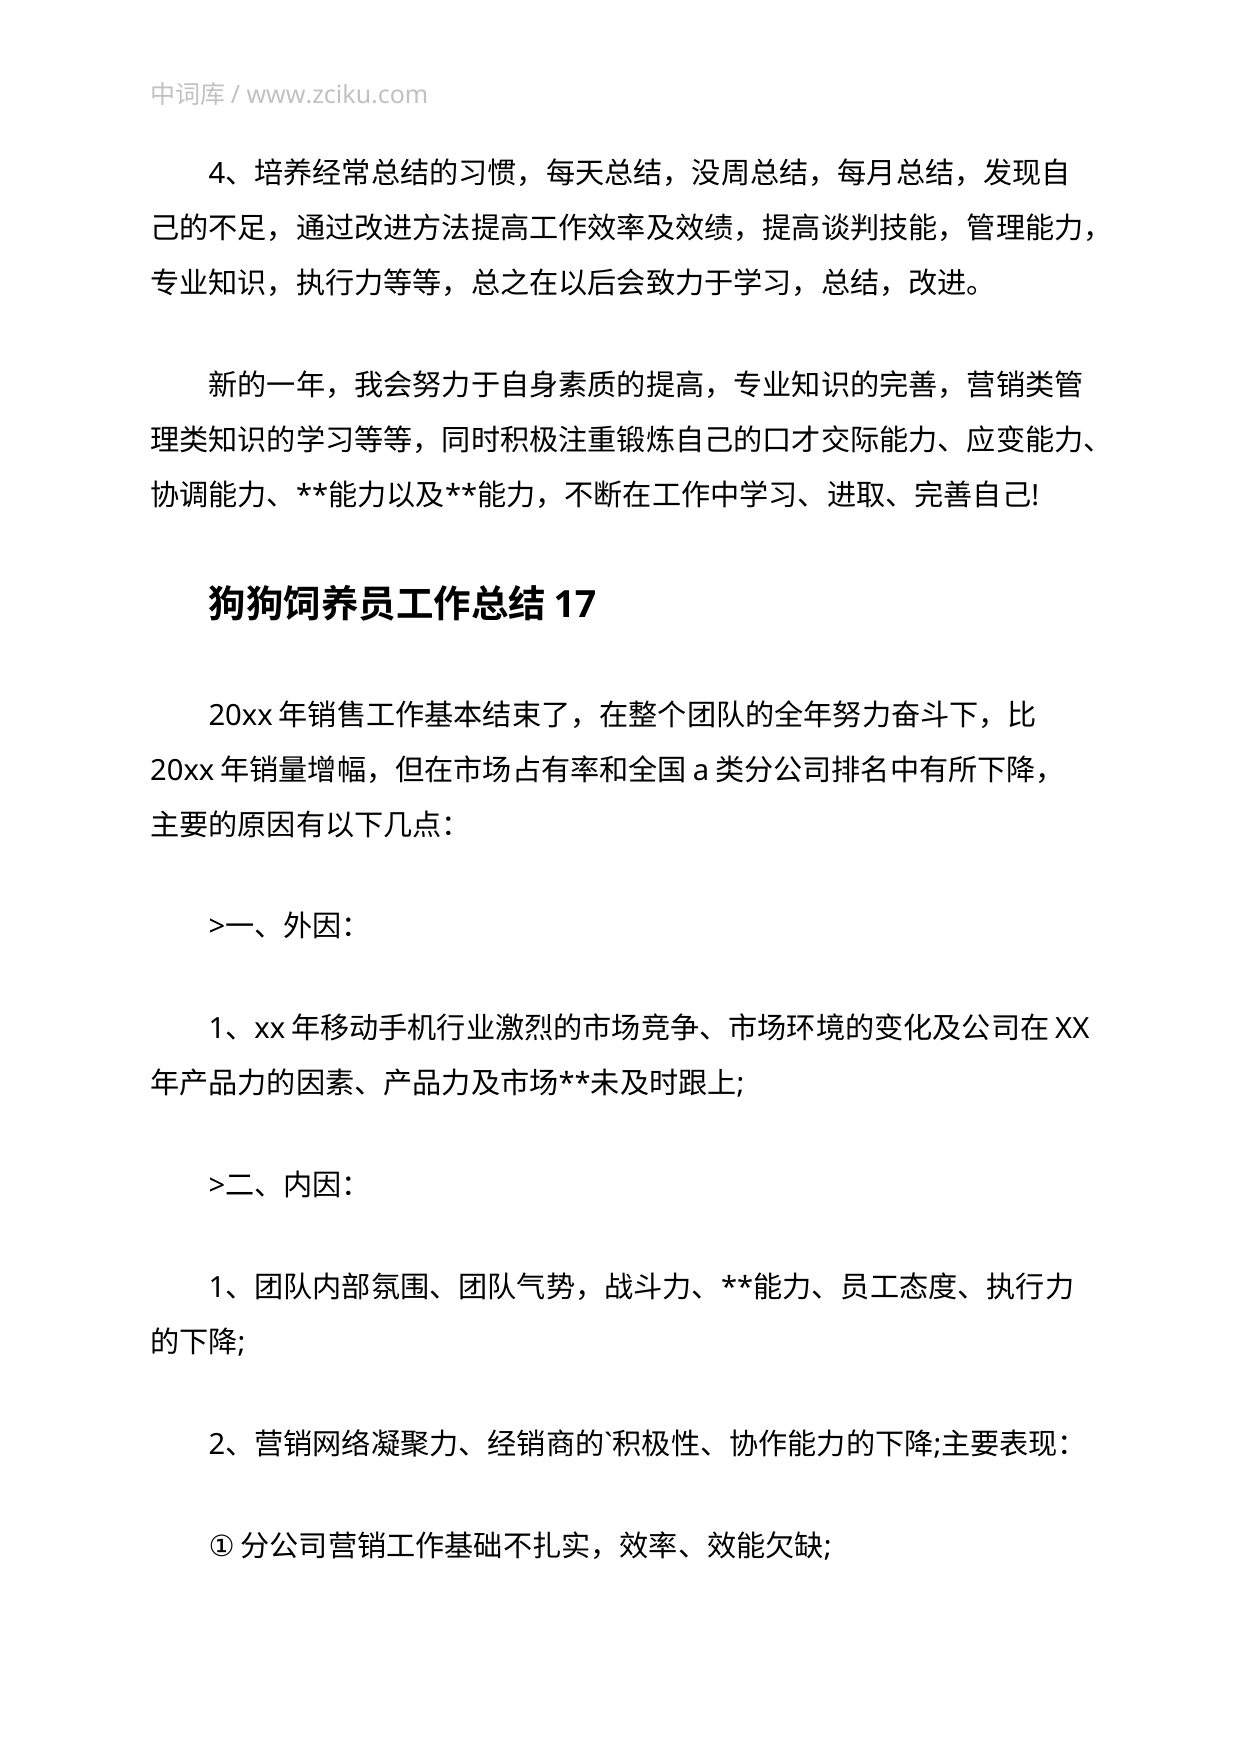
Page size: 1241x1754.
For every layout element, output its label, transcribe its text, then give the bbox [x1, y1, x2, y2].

text 狗狗饲养员工作总结17 [150, 573, 1090, 628]
text >一、外因： [150, 903, 1090, 945]
text 20xx年销售工作基本结束了，在整个团队的全年努力奋斗下，比20xx年销量增幅，但在市场占有率和全国a类分公司排名中有所下降，主要的原因有以下几点： [150, 691, 1090, 843]
text 1、团队内部氛围、团队气势，战斗力、**能力、员工态度、执行力的下降; [150, 1264, 1090, 1361]
text >二、内因： [150, 1162, 1090, 1204]
text ①分公司营销工作基础不扎实，效率、效能欠缺; [150, 1523, 1090, 1565]
text 新的一年，我会努力于自身素质的提高，专业知识的完善，营销类管理类知识的学习等等，同时积极注重锻炼自己的口才交际能力、应变能力、协调能力、**能力以及**能力，不断在工作中学习、进取、完善自己! [150, 362, 1090, 514]
text 4、培养经常总结的习惯，每天总结，没周总结，每月总结，发现自己的不足，通过改进方法提高工作效率及效绩，提高谈判技能，管理能力，专业知识，执行力等等，总之在以后会致力于学习，总结，改进。 [150, 150, 1090, 302]
text 2、营销网络凝聚力、经销商的`积极性、协作能力的下降;主要表现： [150, 1421, 1090, 1463]
text 1、xx年移动手机行业激烈的市场竞争、市场环境的变化及公司在XX年产品力的因素、产品力及市场**未及时跟上; [150, 1005, 1090, 1102]
